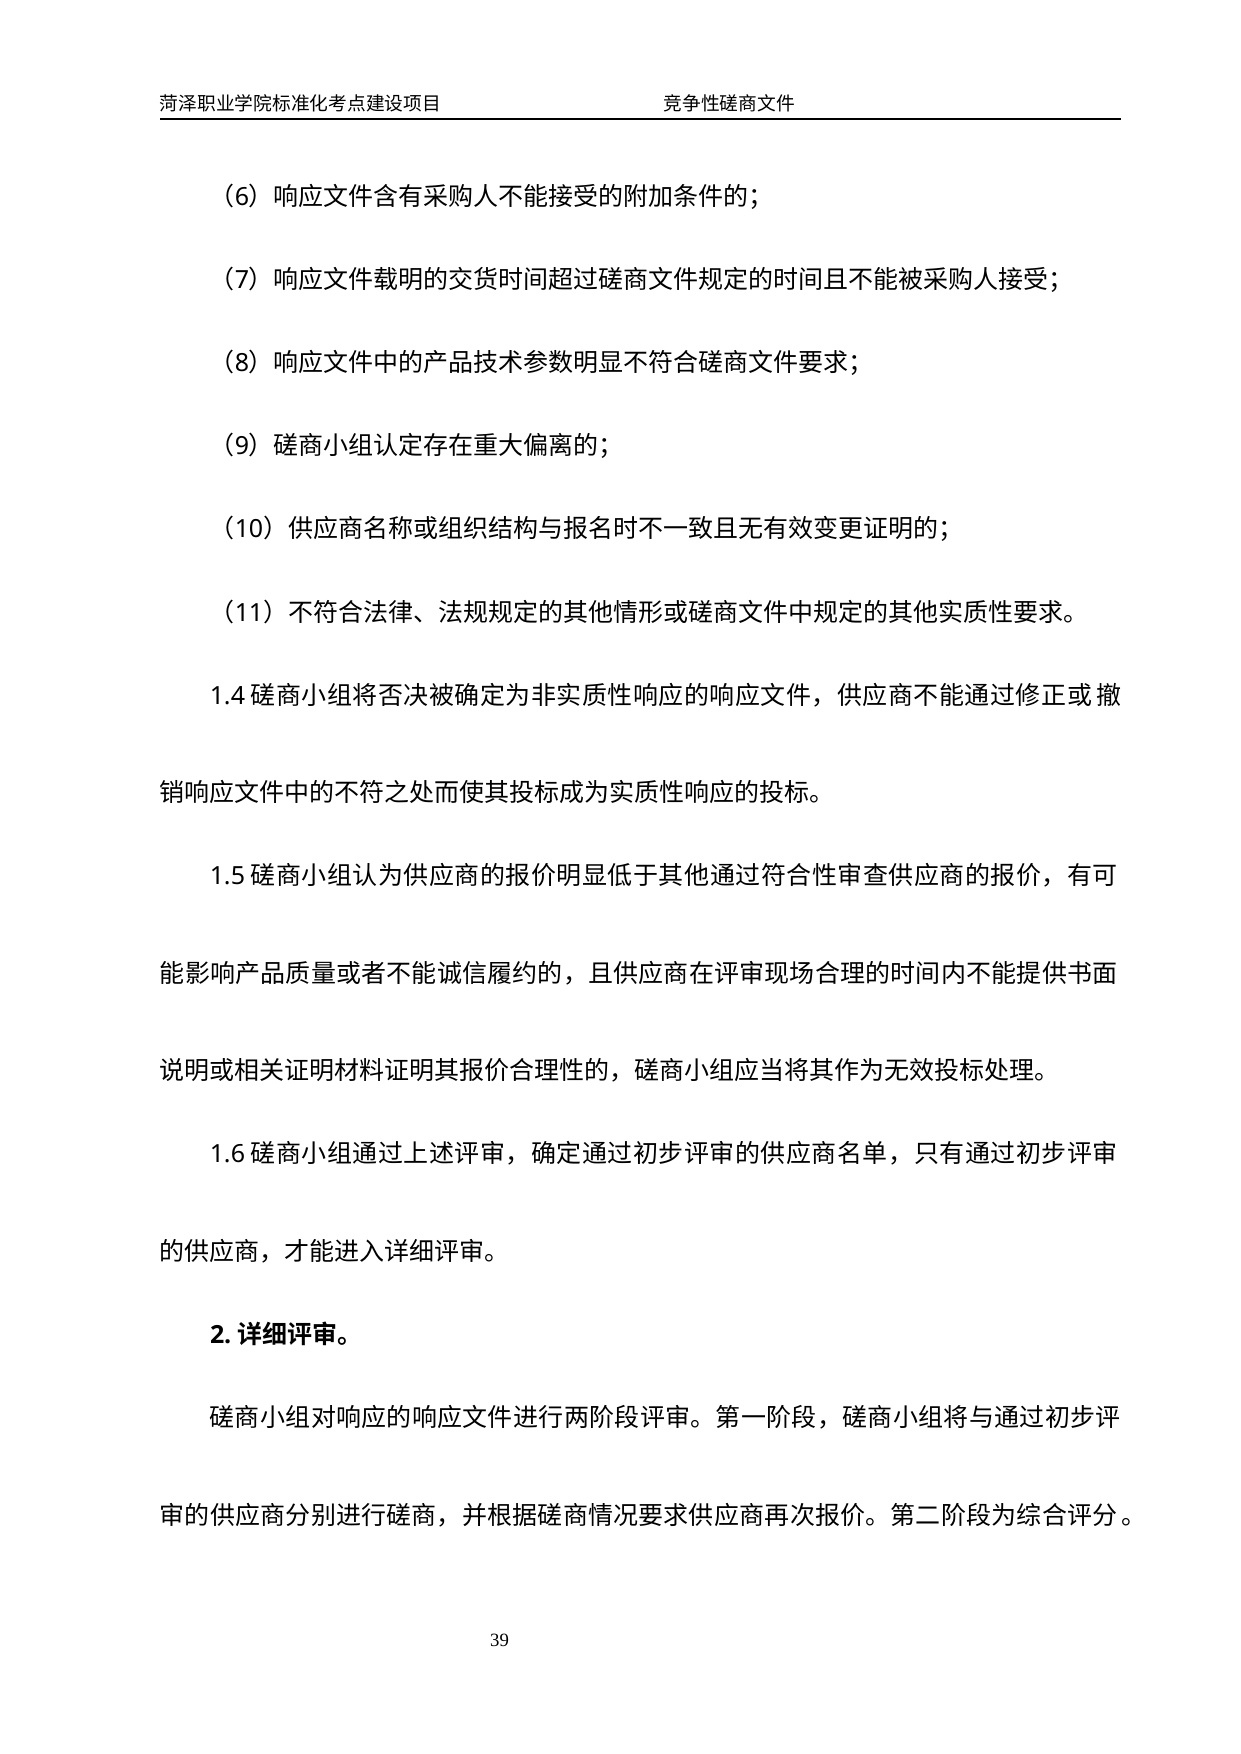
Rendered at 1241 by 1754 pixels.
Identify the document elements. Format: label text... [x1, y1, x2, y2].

text 1.5磋商小组认为供应商的报价明显低于其他通过符合性审查供应商的报价，有可能影响产品质量或者不能诚信履约的，且供应商在评审现场合理的时间内不能提供书面说明或相关证明材料证明其报价合理性的，磋商小组应当将其作为无效投标处理。 [159, 841, 1121, 1101]
list 详细评审。 [159, 1300, 1121, 1365]
text （11）不符合法律、法规规定的其他情形或磋商文件中规定的其他实质性要求。 [159, 578, 1121, 643]
text （6）响应文件含有采购人不能接受的附加条件的； [159, 162, 1121, 227]
text （9）磋商小组认定存在重大偏离的； [209, 411, 1121, 476]
text 1.4磋商小组将否决被确定为非实质性响应的响应文件，供应商不能通过修正或撤销响应文件中的不符之处而使其投标成为实质性响应的投标。 [159, 661, 1121, 823]
text （7）响应文件载明的交货时间超过磋商文件规定的时间且不能被采购人接受； [159, 245, 1121, 310]
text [159, 1383, 1121, 1546]
text （8）响应文件中的产品技术参数明显不符合磋商文件要求； [209, 328, 1121, 393]
text 1.6磋商小组通过上述评审，确定通过初步评审的供应商名单，只有通过初步评审的供应商，才能进入详细评审。 [159, 1119, 1121, 1282]
text （10）供应商名称或组织结构与报名时不一致且无有效变更证明的； [159, 494, 1121, 559]
